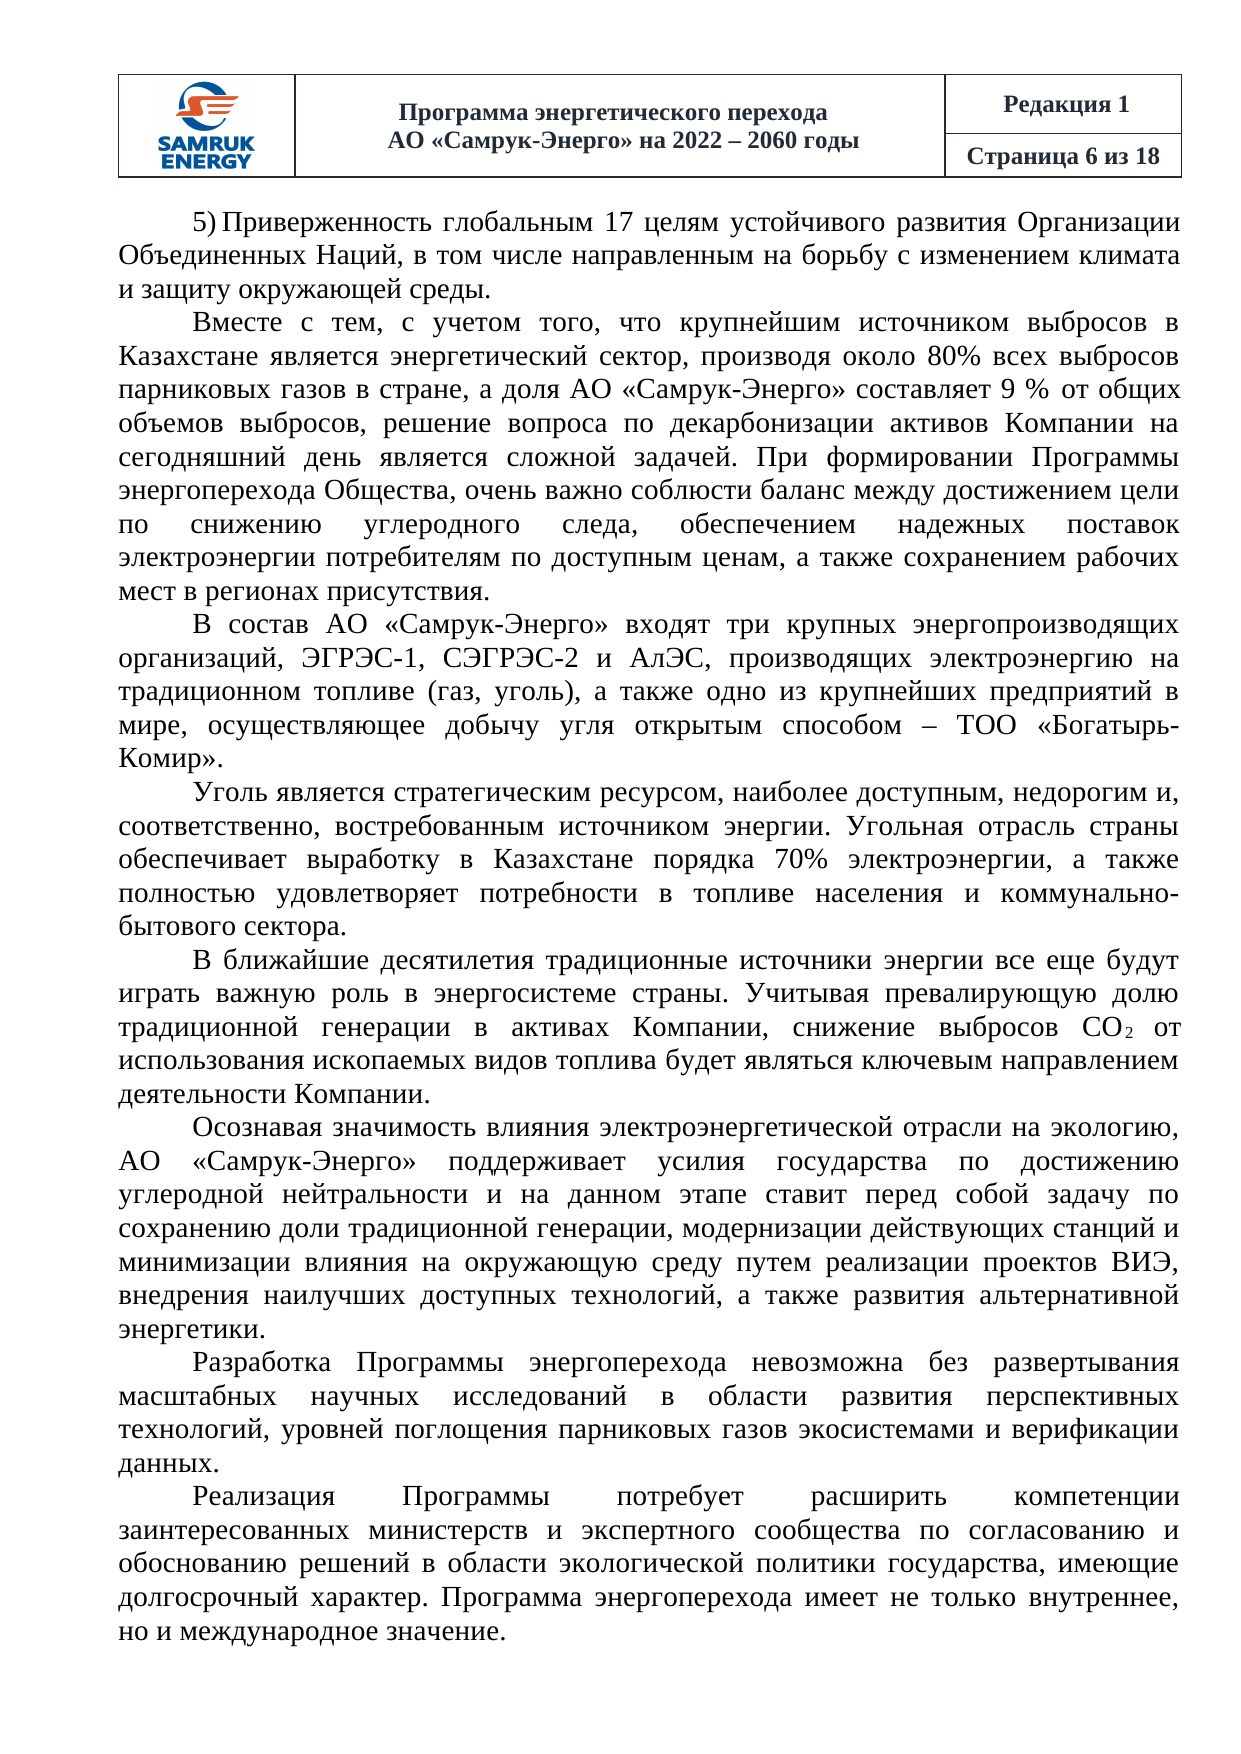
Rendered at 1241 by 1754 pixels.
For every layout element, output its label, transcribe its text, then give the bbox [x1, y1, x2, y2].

text Вместе с тем, с учетом того, что крупнейшим источником выбросов в Казахстане является энергетический сектор, производя около 80% всех выбросов парниковых газов в стране, а доля АО «Самрук-Энерго» составляет 9 % от общих объемов выбросов, решение вопроса по декарбонизации активов Компании на сегодняшний день является сложной задачей. При формировании Программы энергоперехода Общества, очень важно соблюсти баланс между достижением цели по снижению углеродного следа, обеспечением надежных поставок электроэнергии потребителям по доступным ценам, а также сохранением рабочих мест в регионах присутствия. [118, 304, 1181, 606]
text Реализация Программы потребует расширить компетенции заинтересованных министерств и экспертного сообщества по согласованию и обоснованию решений в области экологической политики государства, имеющие долгосрочный характер. Программа энергоперехода имеет не только внутреннее, но и международное значение. [118, 1478, 1181, 1646]
picture [155, 79, 258, 172]
list В ближайшие десятилетия традиционные источники энергии все еще будут играть важную роль в энергосистеме страны. Учитывая превалирующую долю традиционной генерации в активах Компании, снижение выбросов СО2 от использования ископаемых видов топлива будет являться ключевым направлением деятельности Компании. [118, 942, 1181, 1109]
text Уголь является стратегическим ресурсом, наиболее доступным, недорогим и, соответственно, востребованным источником энергии. Угольная отрасль страны обеспечивает выработку в Казахстане порядка 70% электроэнергии, а также полностью удовлетворяет потребности в топливе населения и коммунально-бытового сектора. [118, 774, 1181, 942]
text В состав АО «Самрук-Энерго» входят три крупных энергопроизводящих организаций, ЭГРЭС-1, СЭГРЭС-2 и АлЭС, производящих электроэнергию на традиционном топливе (газ, уголь), а также одно из крупнейших предприятий в мире, осуществляющее добычу угля открытым способом – ТОО «Богатырь-Комир». [118, 606, 1181, 774]
text Осознавая значимость влияния электроэнергетической отрасли на экологию, АО «Самрук-Энерго» поддерживает усилия государства по достижению углеродной нейтральности и на данном этапе ставит перед собой задачу по сохранению доли традиционной генерации, модернизации действующих станций и минимизации влияния на окружающую среду путем реализации проектов ВИЭ, внедрения наилучших доступных технологий, а также развития альтернативной энергетики. [118, 1109, 1181, 1344]
list Приверженность глобальным 17 целям устойчивого развития Организации Объединенных Наций, в том числе направленным на борьбу с изменением климата и защиту окружающей среды. [118, 204, 1181, 304]
text Разработка Программы энергоперехода невозможна без развертывания масштабных научных исследований в области развития перспективных технологий, уровней поглощения парниковых газов экосистемами и верификации данных. [118, 1344, 1181, 1478]
